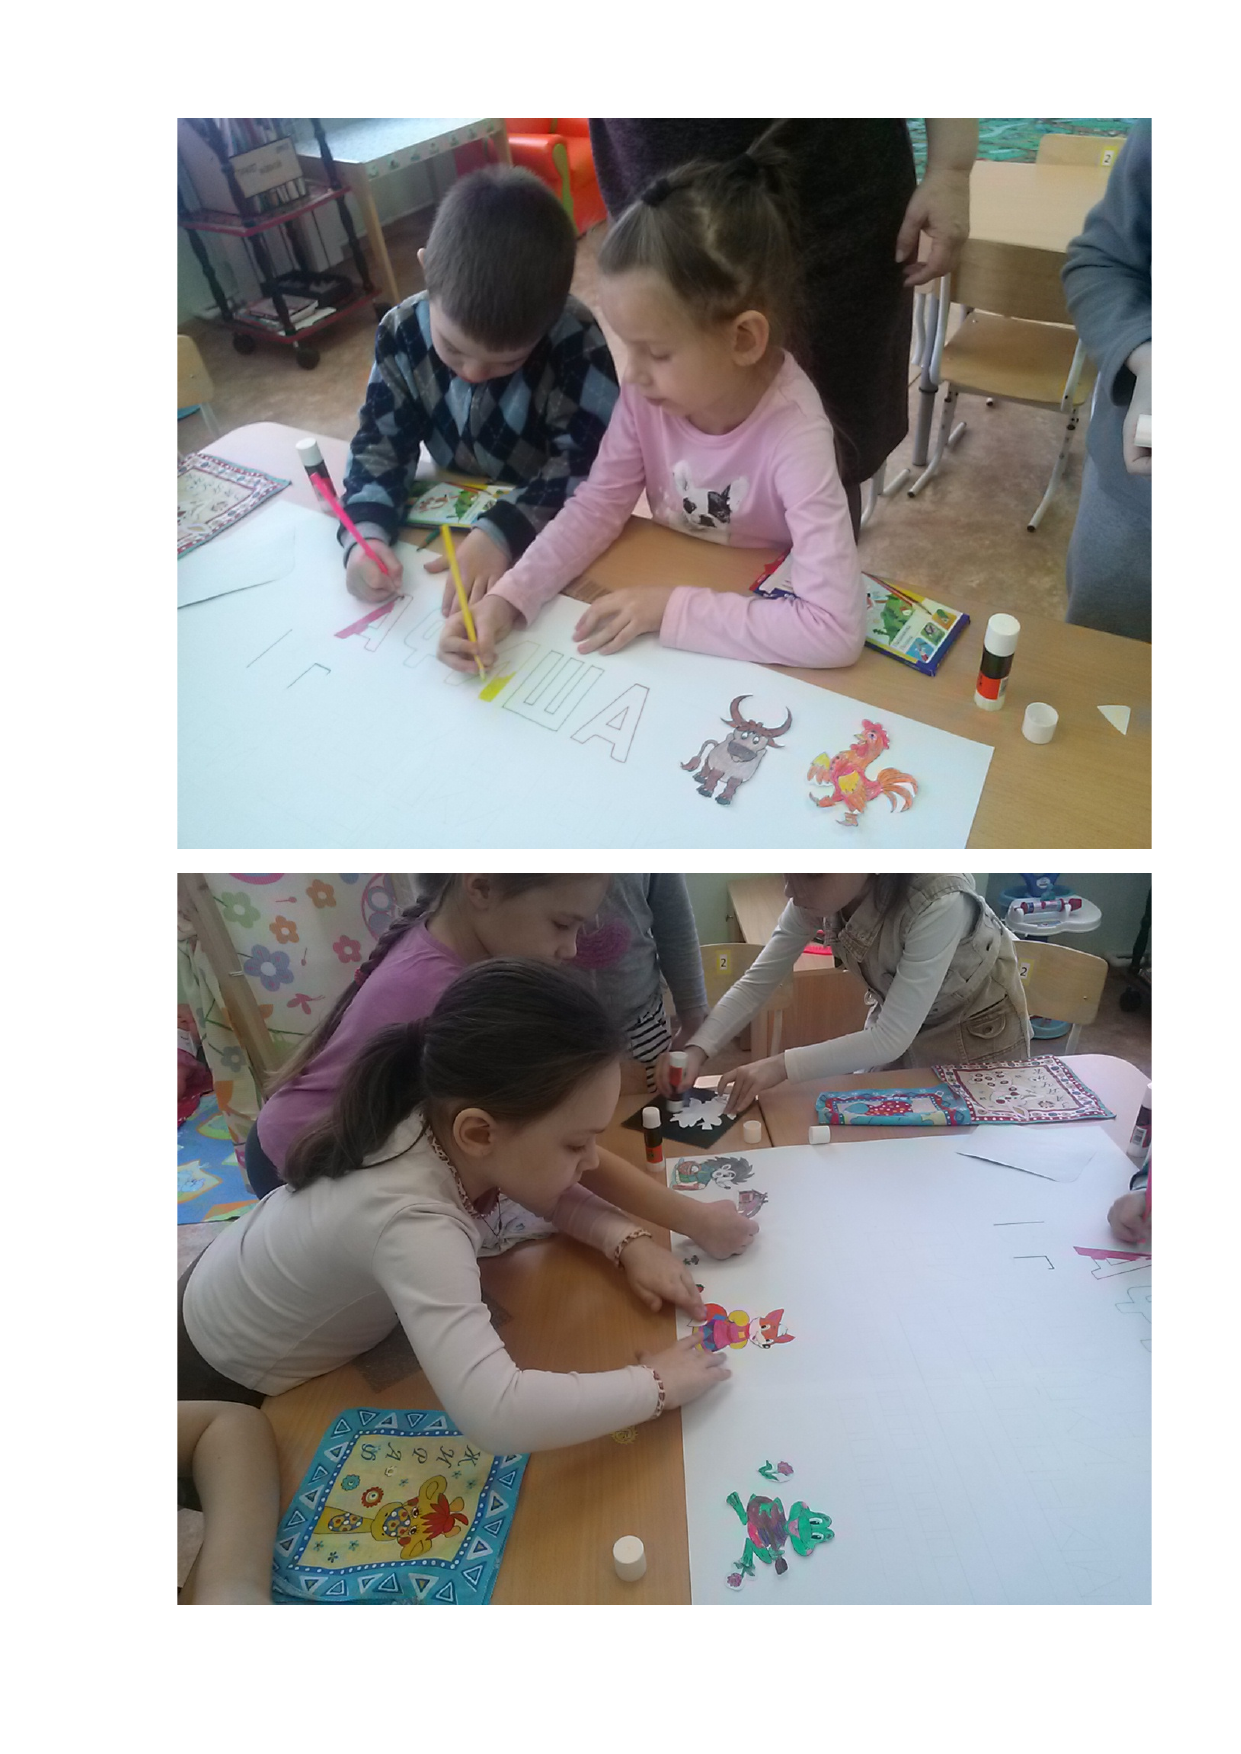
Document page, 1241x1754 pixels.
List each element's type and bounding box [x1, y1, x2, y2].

picture [177, 118, 1152, 849]
picture [177, 873, 1152, 1605]
